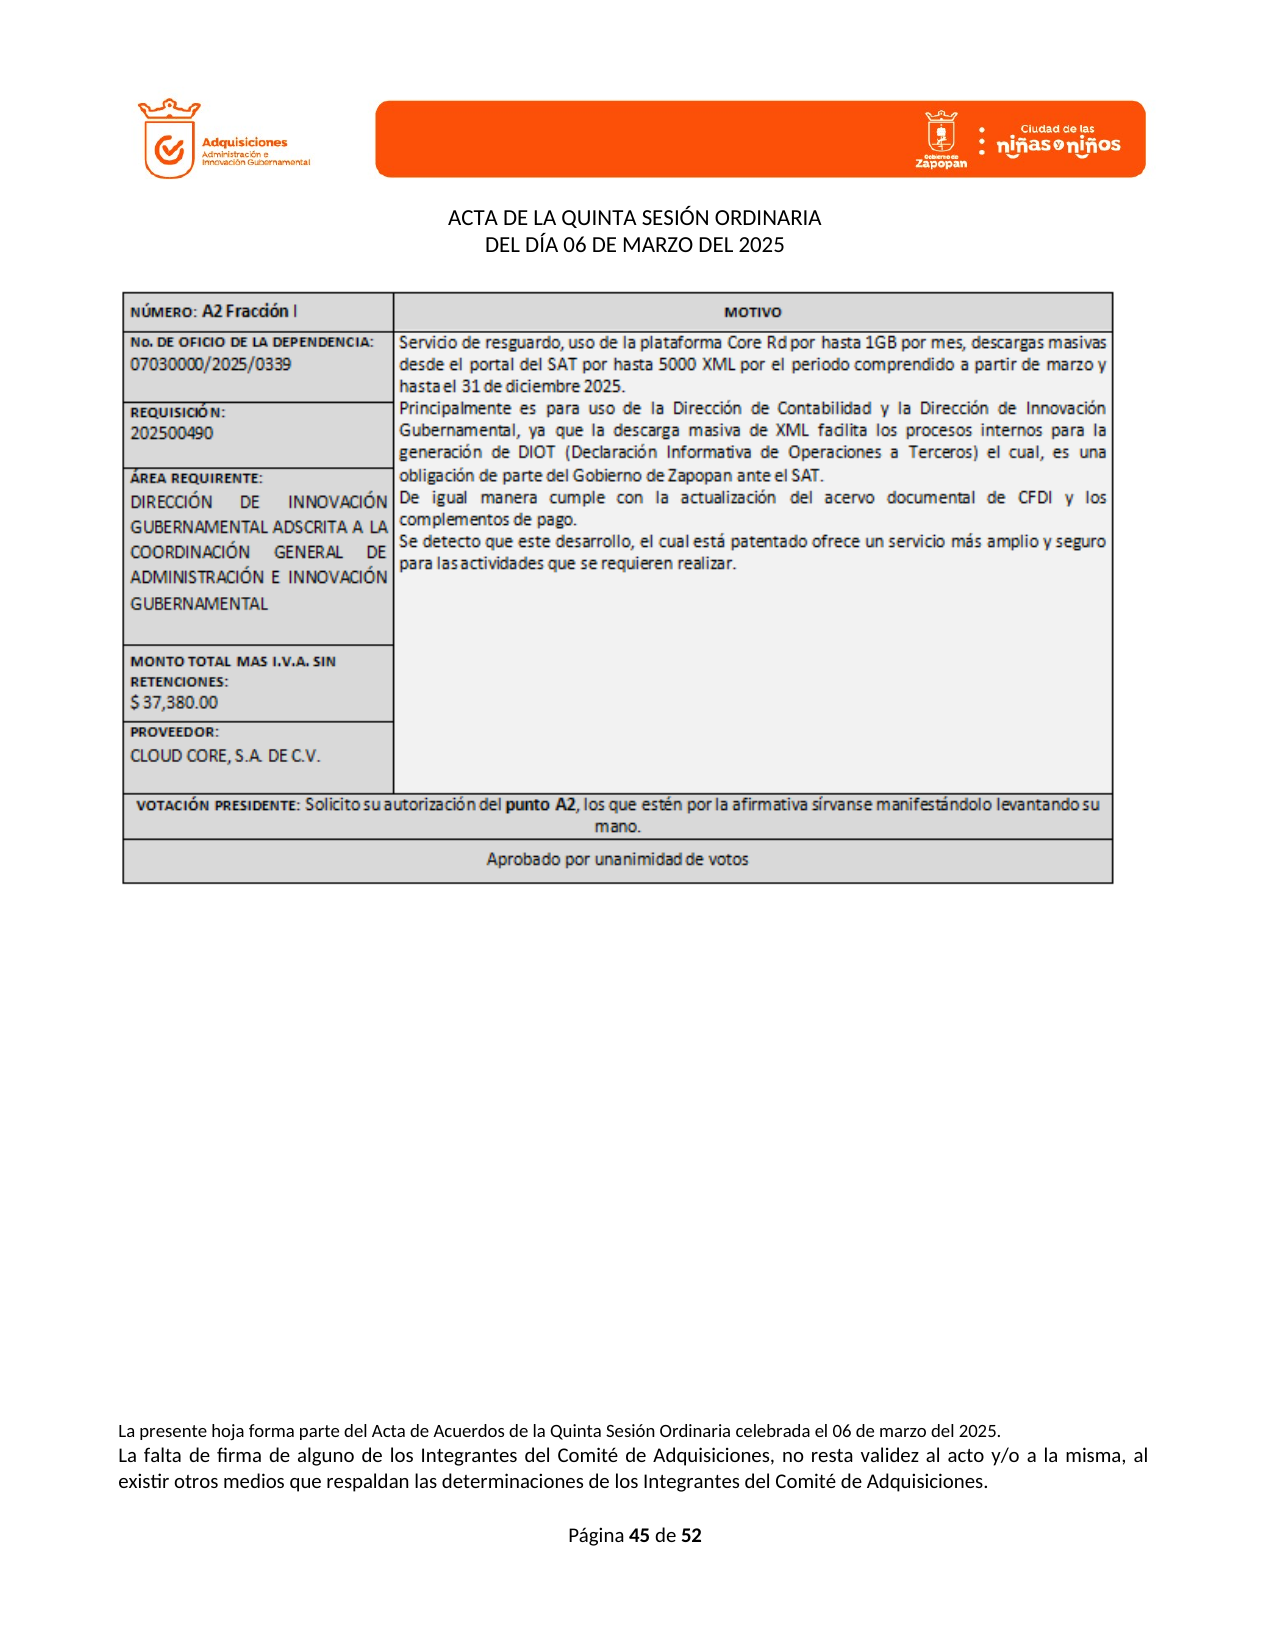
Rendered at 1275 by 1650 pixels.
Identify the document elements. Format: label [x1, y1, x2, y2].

picture [118, 73, 1165, 203]
picture [118, 287, 1120, 892]
